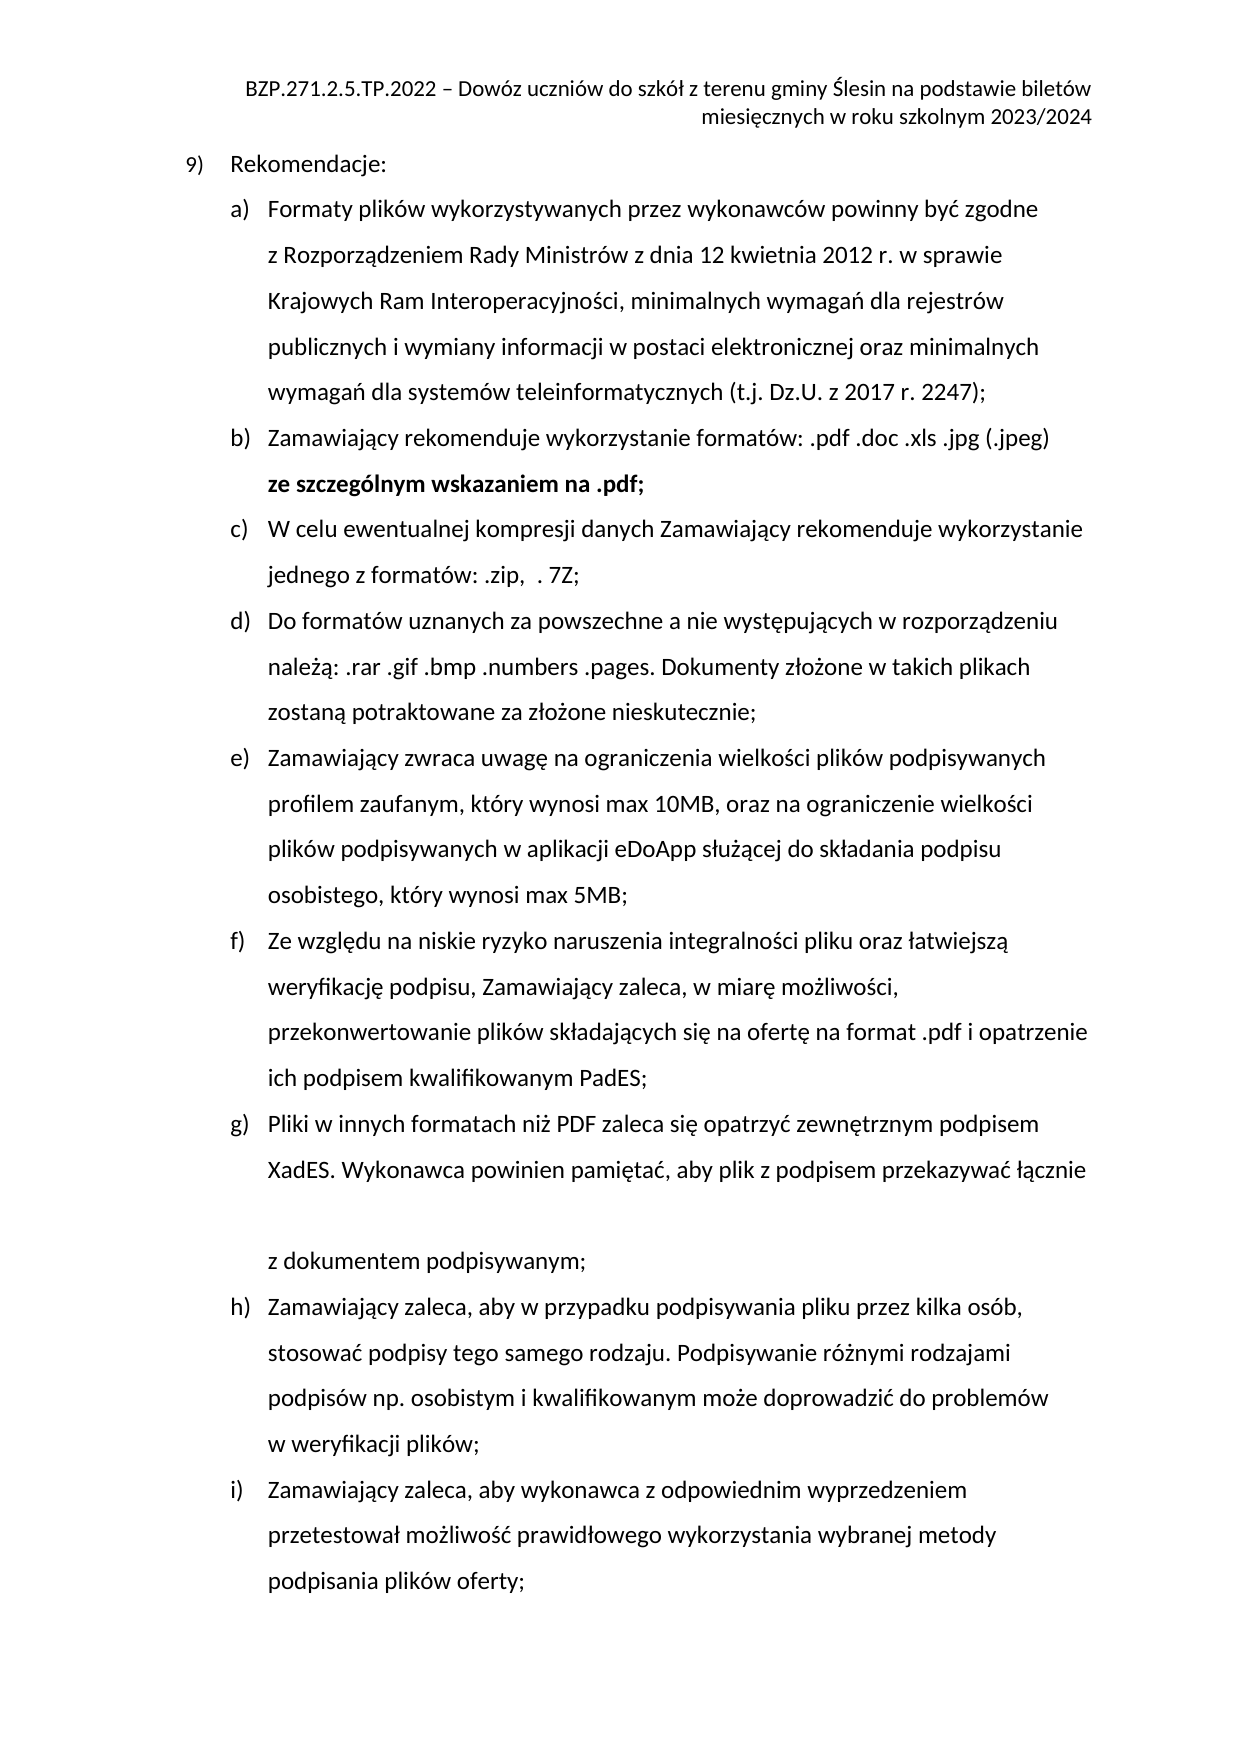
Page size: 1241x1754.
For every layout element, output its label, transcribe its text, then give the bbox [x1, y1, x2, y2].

list Rekomendacje: [185, 148, 1104, 178]
list Formaty plików wykorzystywanych przez wykonawców powinny być zgodne z Rozporządzeniem Rady Ministrów z dnia 12 kwietnia 2012 r. w sprawie Krajowych Ram Interoperacyjności, minimalnych wymagań dla rejestrów publicznych i wymiany informacji w postaci elektronicznej oraz minimalnych wymagań dla systemów teleinformatycznych (t.j. Dz.U. z 2017 r. 2247); [230, 193, 1092, 407]
list W celu ewentualnej kompresji danych Zamawiający rekomenduje wykorzystanie jednego z formatów: .zip, . 7Z; [230, 513, 1092, 590]
list Ze względu na niskie ryzyko naruszenia integralności pliku oraz łatwiejszą weryfikację podpisu, Zamawiający zaleca, w miarę możliwości, przekonwertowanie plików składających się na ofertę na format .pdf i opatrzenie ich podpisem kwalifikowanym PadES; [230, 925, 1092, 1093]
list Zamawiający zaleca, aby w przypadku podpisywania pliku przez kilka osób, stosować podpisy tego samego rodzaju. Podpisywanie różnymi rodzajami podpisów np. osobistym i kwalifikowanym może doprowadzić do problemów w weryfikacji plików; [230, 1291, 1092, 1459]
list Zamawiający rekomenduje wykorzystanie formatów: .pdf .doc .xls .jpg (.jpeg) ze szczególnym wskazaniem na .pdf; [230, 422, 1092, 498]
list Do formatów uznanych za powszechne a nie występujących w rozporządzeniu należą: .rar .gif .bmp .numbers .pages. Dokumenty złożone w takich plikach zostaną potraktowane za złożone nieskutecznie; [230, 605, 1092, 727]
list Pliki w innych formatach niż PDF zaleca się opatrzyć zewnętrznym podpisem XadES. Wykonawca powinien pamiętać, aby plik z podpisem przekazywać łącznie z dokumentem podpisywanym; [230, 1108, 1092, 1276]
list Zamawiający zaleca, aby wykonawca z odpowiednim wyprzedzeniem przetestował możliwość prawidłowego wykorzystania wybranej metody podpisania plików oferty; [230, 1474, 1092, 1596]
list Zamawiający zwraca uwagę na ograniczenia wielkości plików podpisywanych profilem zaufanym, który wynosi max 10MB, oraz na ograniczenie wielkości plików podpisywanych w aplikacji eDoApp służącej do składania podpisu osobistego, który wynosi max 5MB; [230, 742, 1092, 910]
